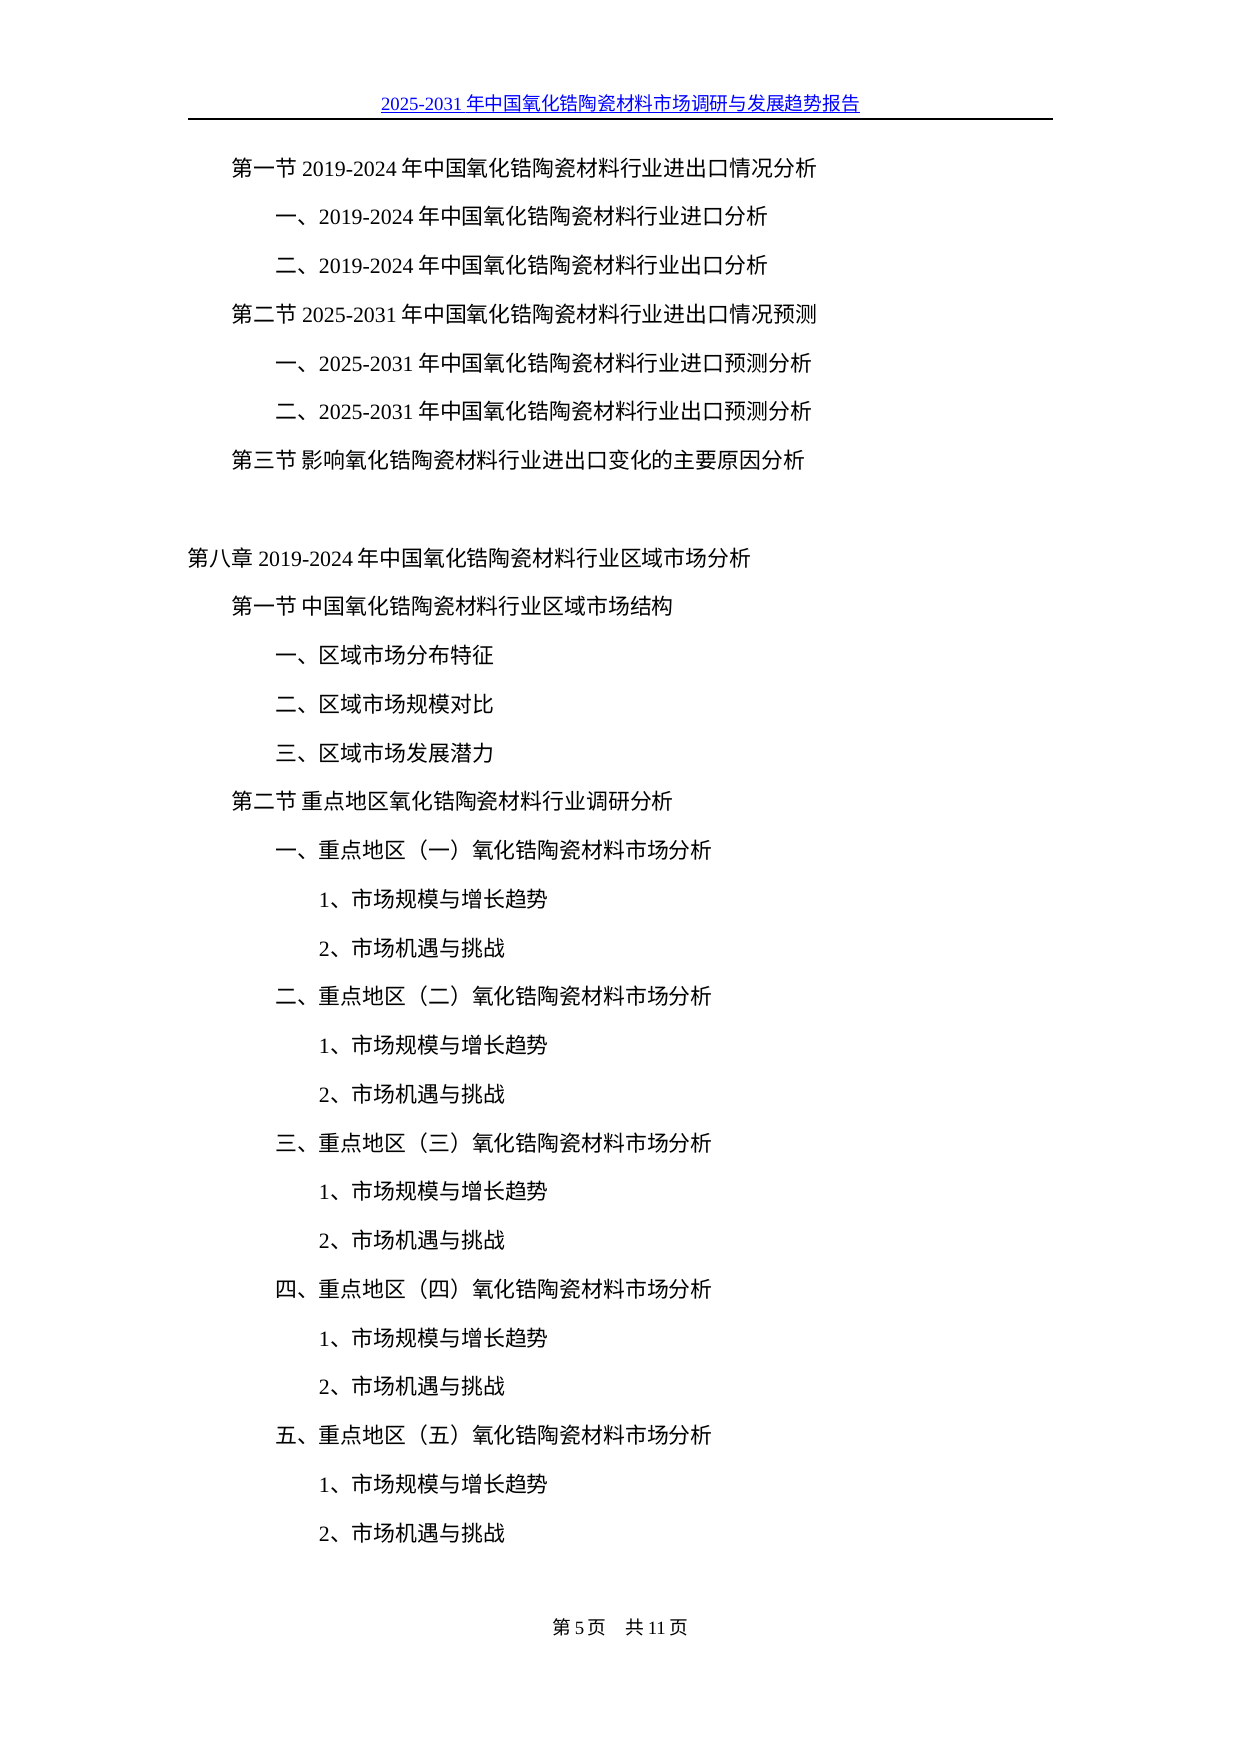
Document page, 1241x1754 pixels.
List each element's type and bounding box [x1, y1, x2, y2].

text [187, 150, 1053, 1548]
